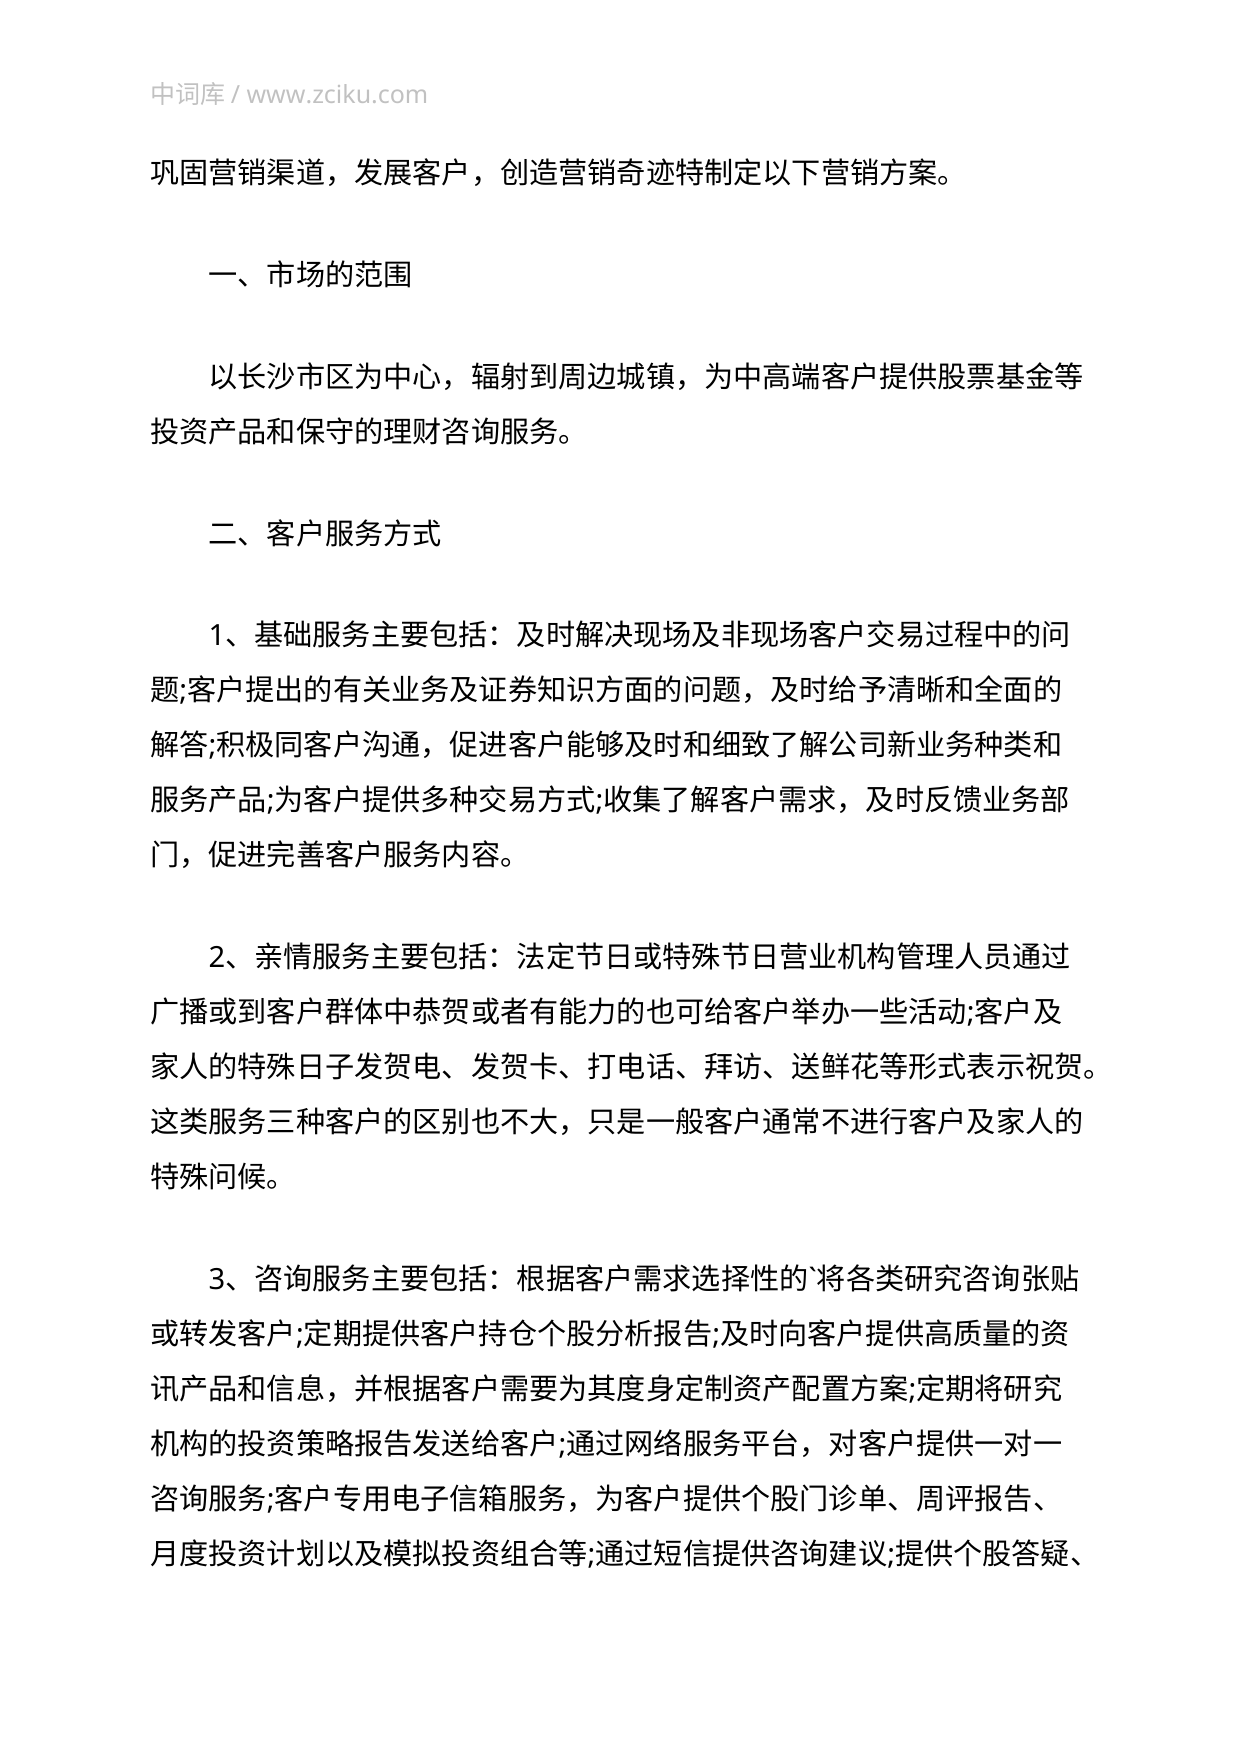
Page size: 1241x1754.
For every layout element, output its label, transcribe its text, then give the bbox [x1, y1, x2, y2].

text 1、基础服务主要包括：及时解决现场及非现场客户交易过程中的问题;客户提出的有关业务及证券知识方面的问题，及时给予清晰和全面的解答;积极同客户沟通，促进客户能够及时和细致了解公司新业务种类和服务产品;为客户提供多种交易方式;收集了解客户需求，及时反馈业务部门，促进完善客户服务内容。 [150, 612, 1090, 874]
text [150, 1255, 1090, 1573]
text 二、客户服务方式 [150, 510, 1090, 552]
text 2、亲情服务主要包括：法定节日或特殊节日营业机构管理人员通过广播或到客户群体中恭贺或者有能力的也可给客户举办一些活动;客户及家人的特殊日子发贺电、发贺卡、打电话、拜访、送鲜花等形式表示祝贺。这类服务三种客户的区别也不大，只是一般客户通常不进行客户及家人的特殊问候。 [150, 934, 1090, 1196]
text 一、市场的范围 [150, 252, 1090, 294]
text 以长沙市区为中心，辐射到周边城镇，为中高端客户提供股票基金等投资产品和保守的理财咨询服务。 [150, 353, 1090, 451]
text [150, 150, 1090, 192]
